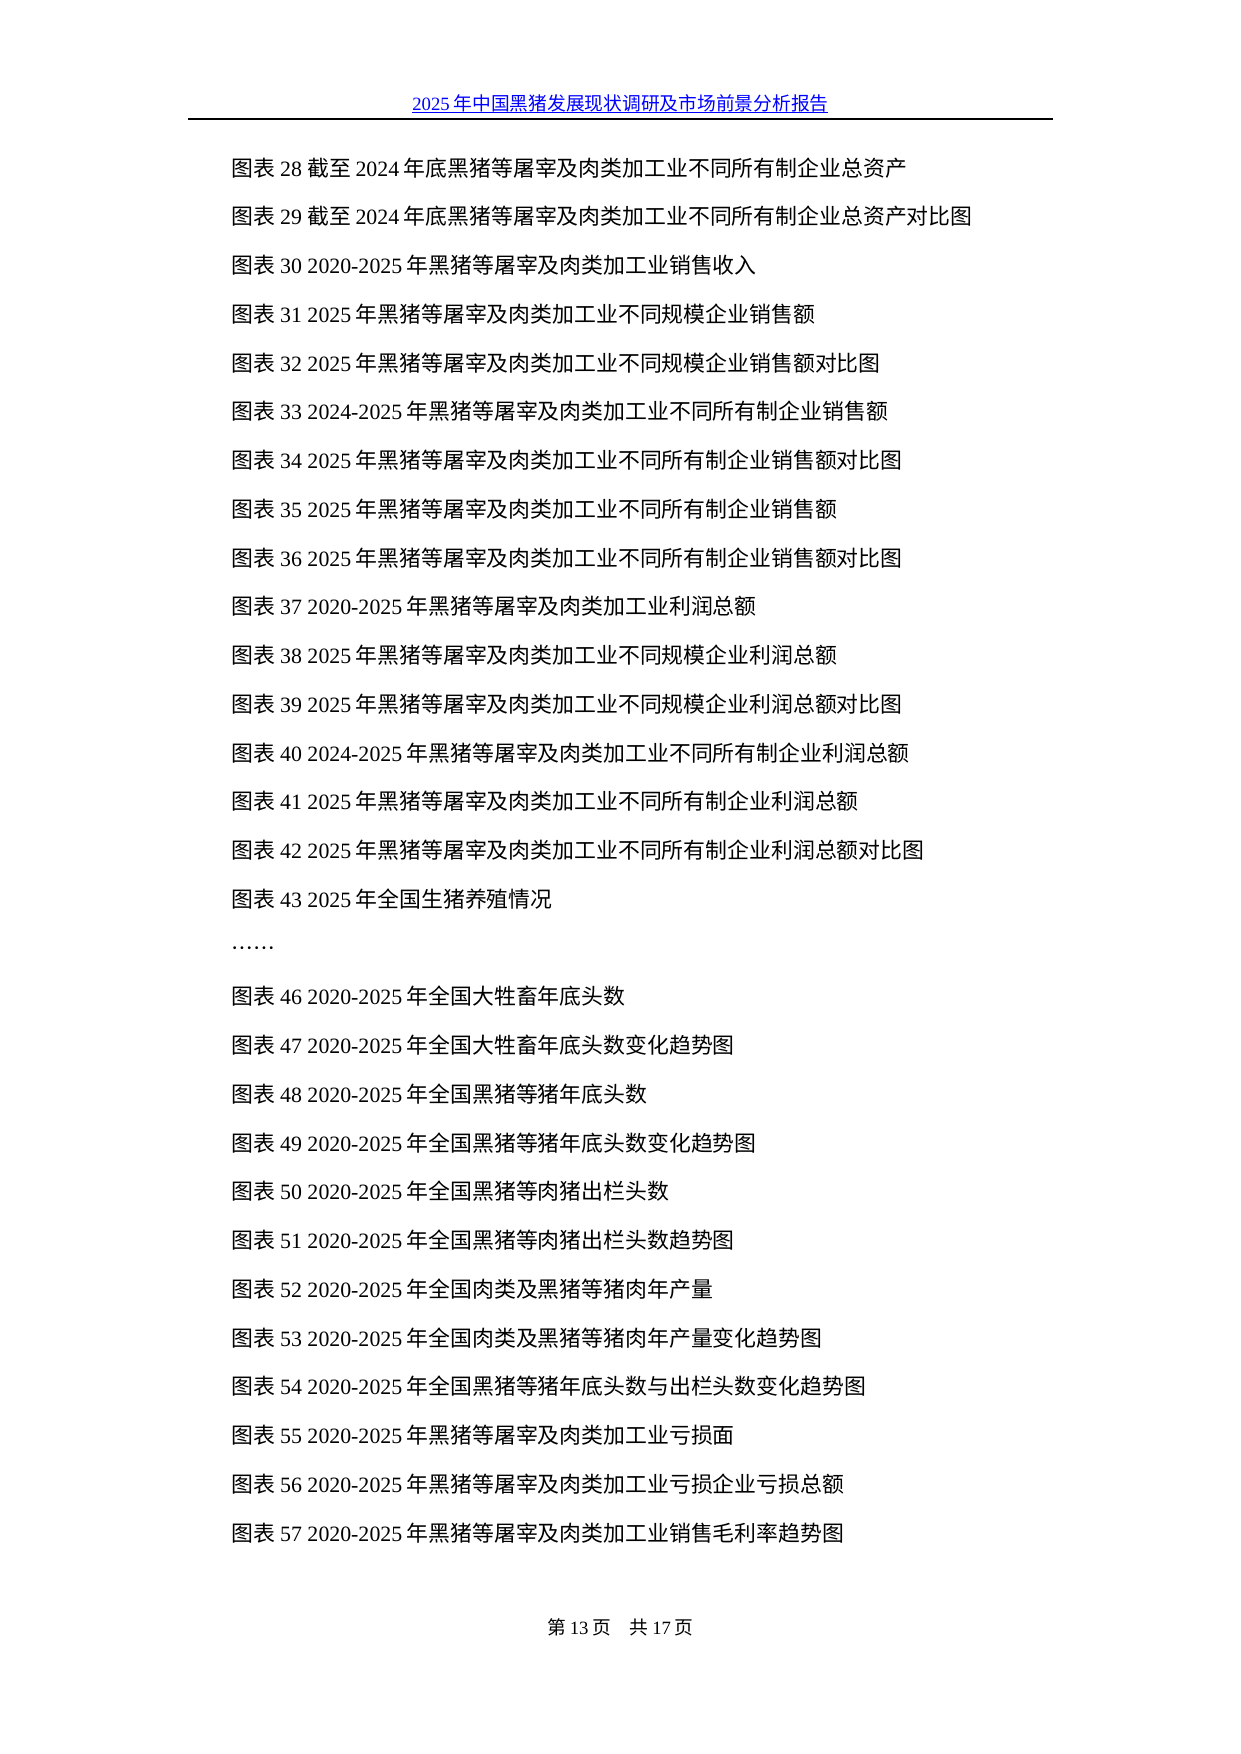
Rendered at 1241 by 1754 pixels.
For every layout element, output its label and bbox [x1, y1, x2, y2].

text [187, 150, 1053, 1548]
